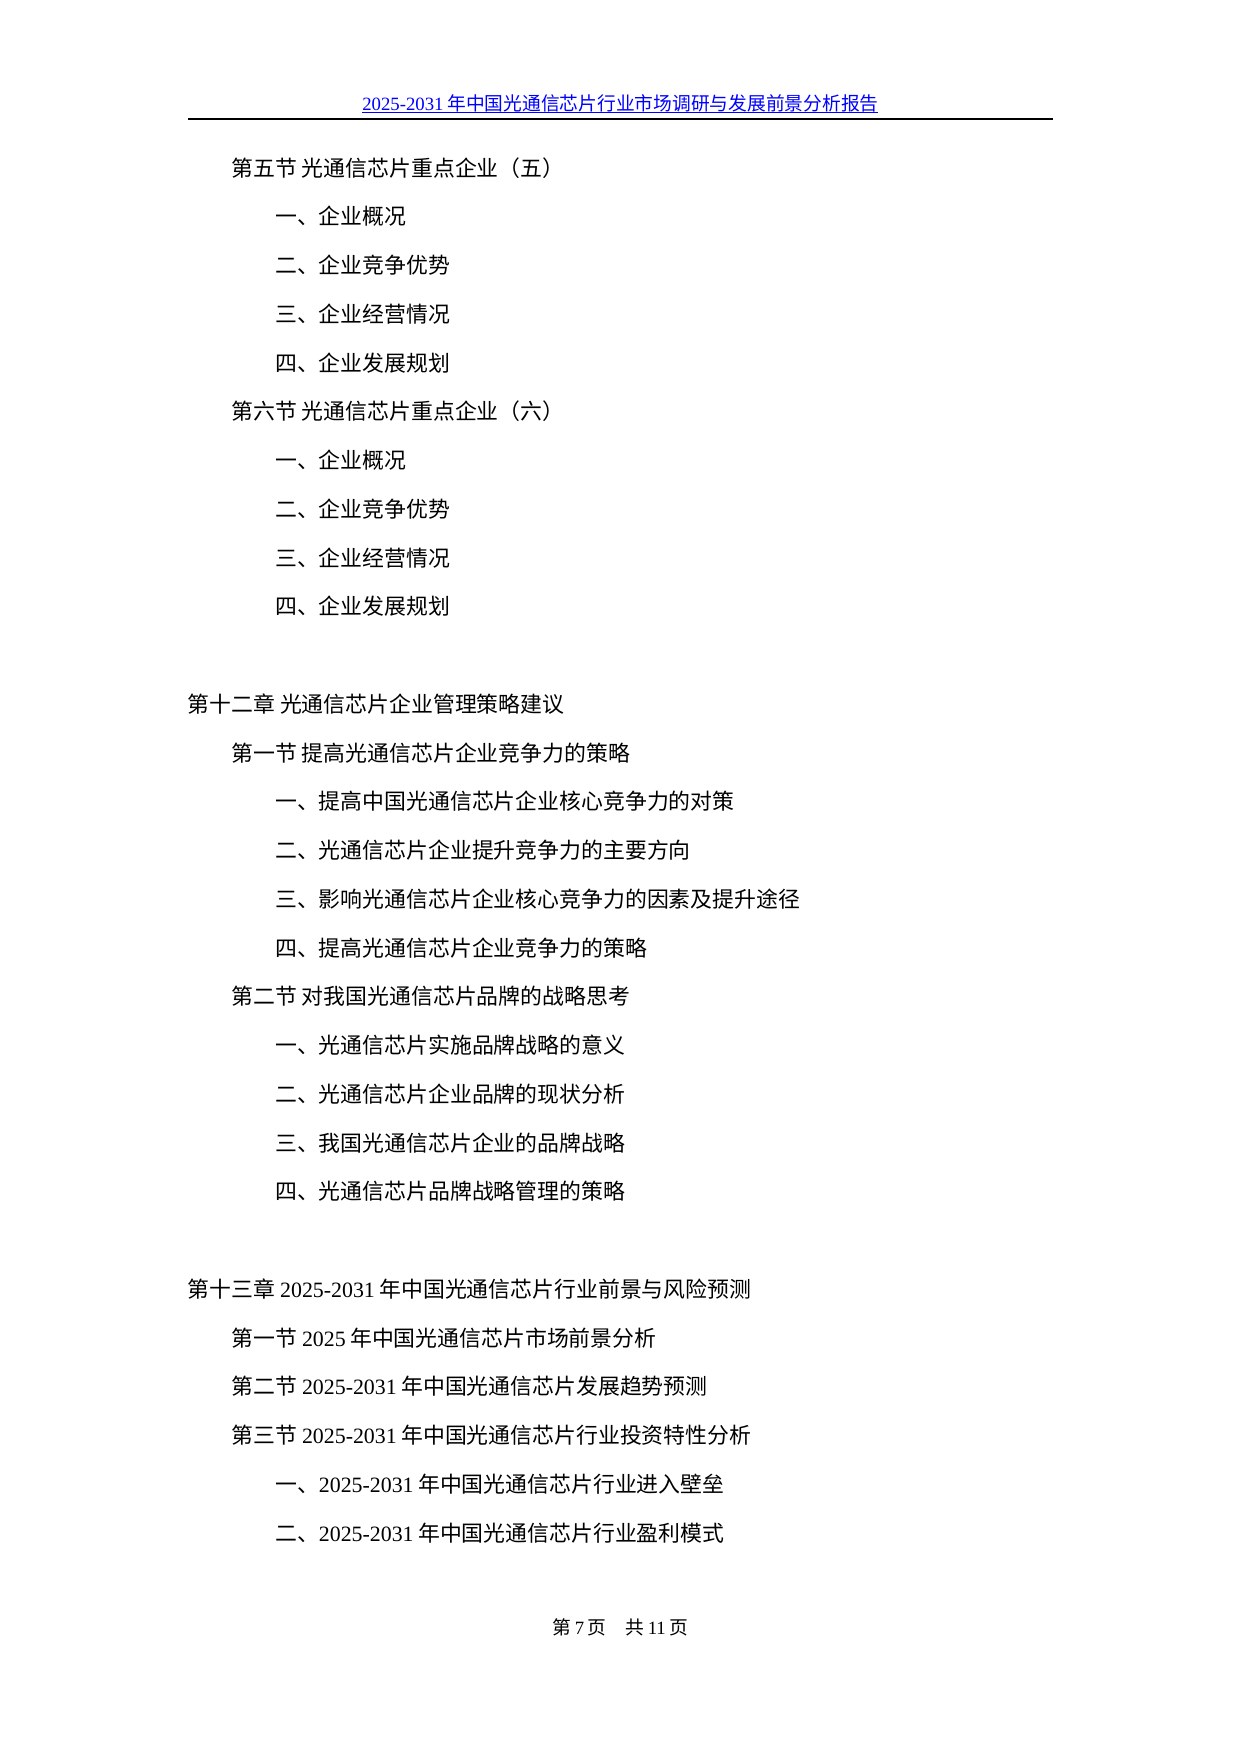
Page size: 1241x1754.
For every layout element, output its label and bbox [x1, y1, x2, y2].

text [187, 150, 1053, 1548]
